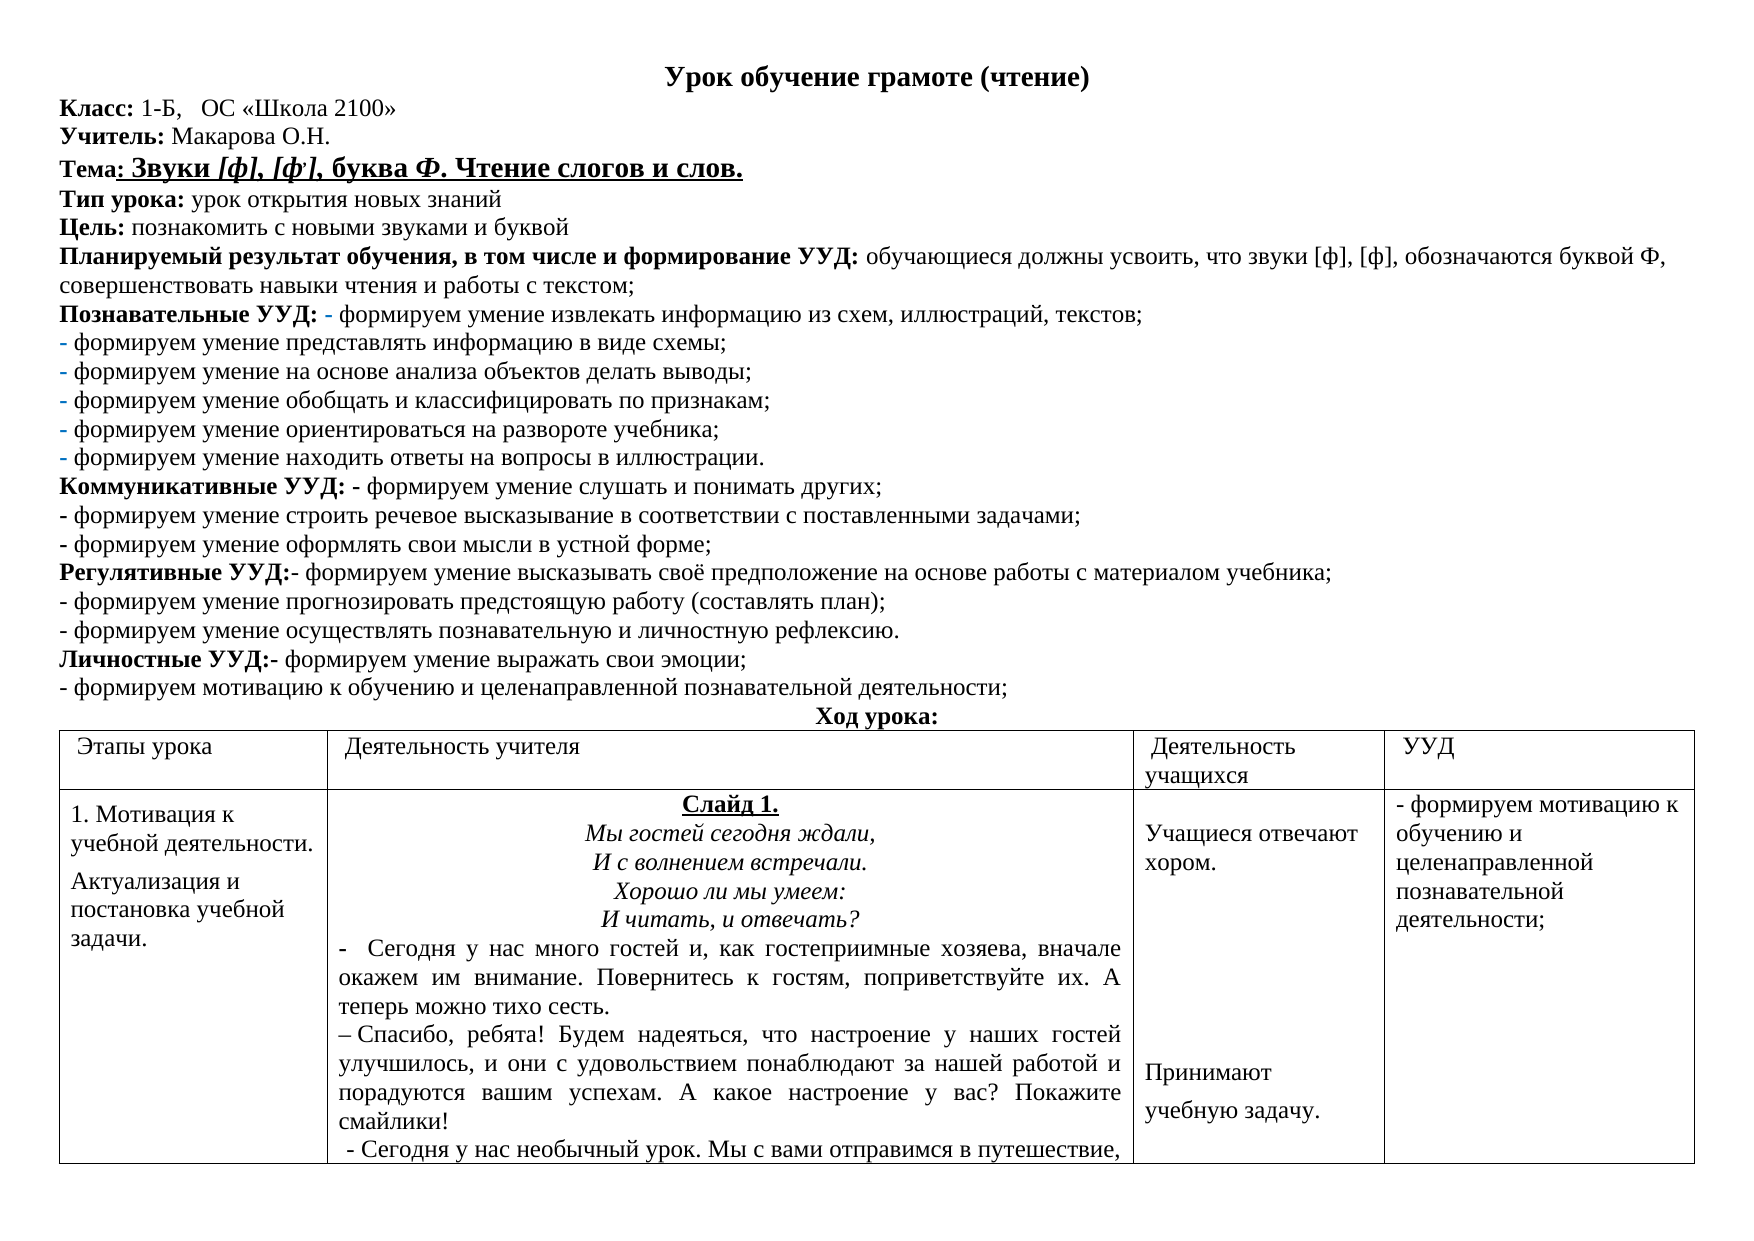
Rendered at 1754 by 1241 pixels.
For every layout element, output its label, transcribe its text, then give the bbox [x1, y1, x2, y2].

text - формируем умение представлять информацию в виде схемы; [59, 327, 1695, 356]
text Коммуникативные УУД: - формируем умение слушать и понимать других; [59, 471, 1695, 500]
text Регулятивные УУД:- формируем умение высказывать своё предположение на основе работы с материалом учебника; [59, 557, 1695, 586]
text Тип урока: урок открытия новых знаний [59, 184, 1695, 212]
text Тема: Звуки [ф], [ф,], буква Ф. Чтение слогов и слов. [59, 150, 1695, 184]
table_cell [60, 790, 327, 1163]
table_header УУД [1385, 731, 1694, 788]
text Познавательные УУД: - формируем умение извлекать информацию из схем, иллюстраций, текстов; [59, 299, 1695, 327]
text - формируем умение ориентироваться на развороте учебника; [59, 414, 1695, 442]
text Класс: 1-Б, ОС «Школа 2100» [59, 93, 1695, 121]
text Цель: познакомить с новыми звуками и буквой [59, 212, 1695, 241]
table_header Деятельность учащихся [1134, 731, 1384, 788]
text Учитель: Макарова О.Н. [59, 121, 1695, 150]
text - формируем умение находить ответы на вопросы в иллюстрации. [59, 442, 1695, 471]
text - формируем умение прогнозировать предстоящую работу (составлять план); [59, 586, 1695, 615]
text - формируем умение строить речевое высказывание в соответствии с поставленными задачами; [59, 500, 1695, 529]
text - формируем умение на основе анализа объектов делать выводы; [59, 356, 1695, 385]
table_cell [1134, 790, 1384, 1163]
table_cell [1385, 790, 1694, 1163]
text Личностные УУД:- формируем умение выражать свои эмоции; [59, 644, 1695, 672]
table_header Деятельность учителя [328, 731, 1133, 788]
text - формируем умение осуществлять познавательную и личностную рефлексию. [59, 615, 1695, 644]
text - формируем умение оформлять свои мысли в устной форме; [59, 529, 1695, 557]
text - формируем умение обобщать и классифицировать по признакам; [59, 385, 1695, 414]
text - формируем мотивацию к обучению и целенаправленной познавательной деятельности; [59, 672, 1695, 701]
text Ход урока: [59, 701, 1695, 730]
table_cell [328, 790, 1133, 1163]
text Урок обучение грамоте (чтение) [59, 59, 1695, 93]
table_header Этапы урока [60, 731, 327, 788]
text Планируемый результат обучения, в том числе и формирование УУД: обучающиеся должны усвоить, что звуки [ф], [ф], обозначаются буквой Ф, совершенствовать навыки чтения и работы с текстом; [59, 241, 1695, 299]
